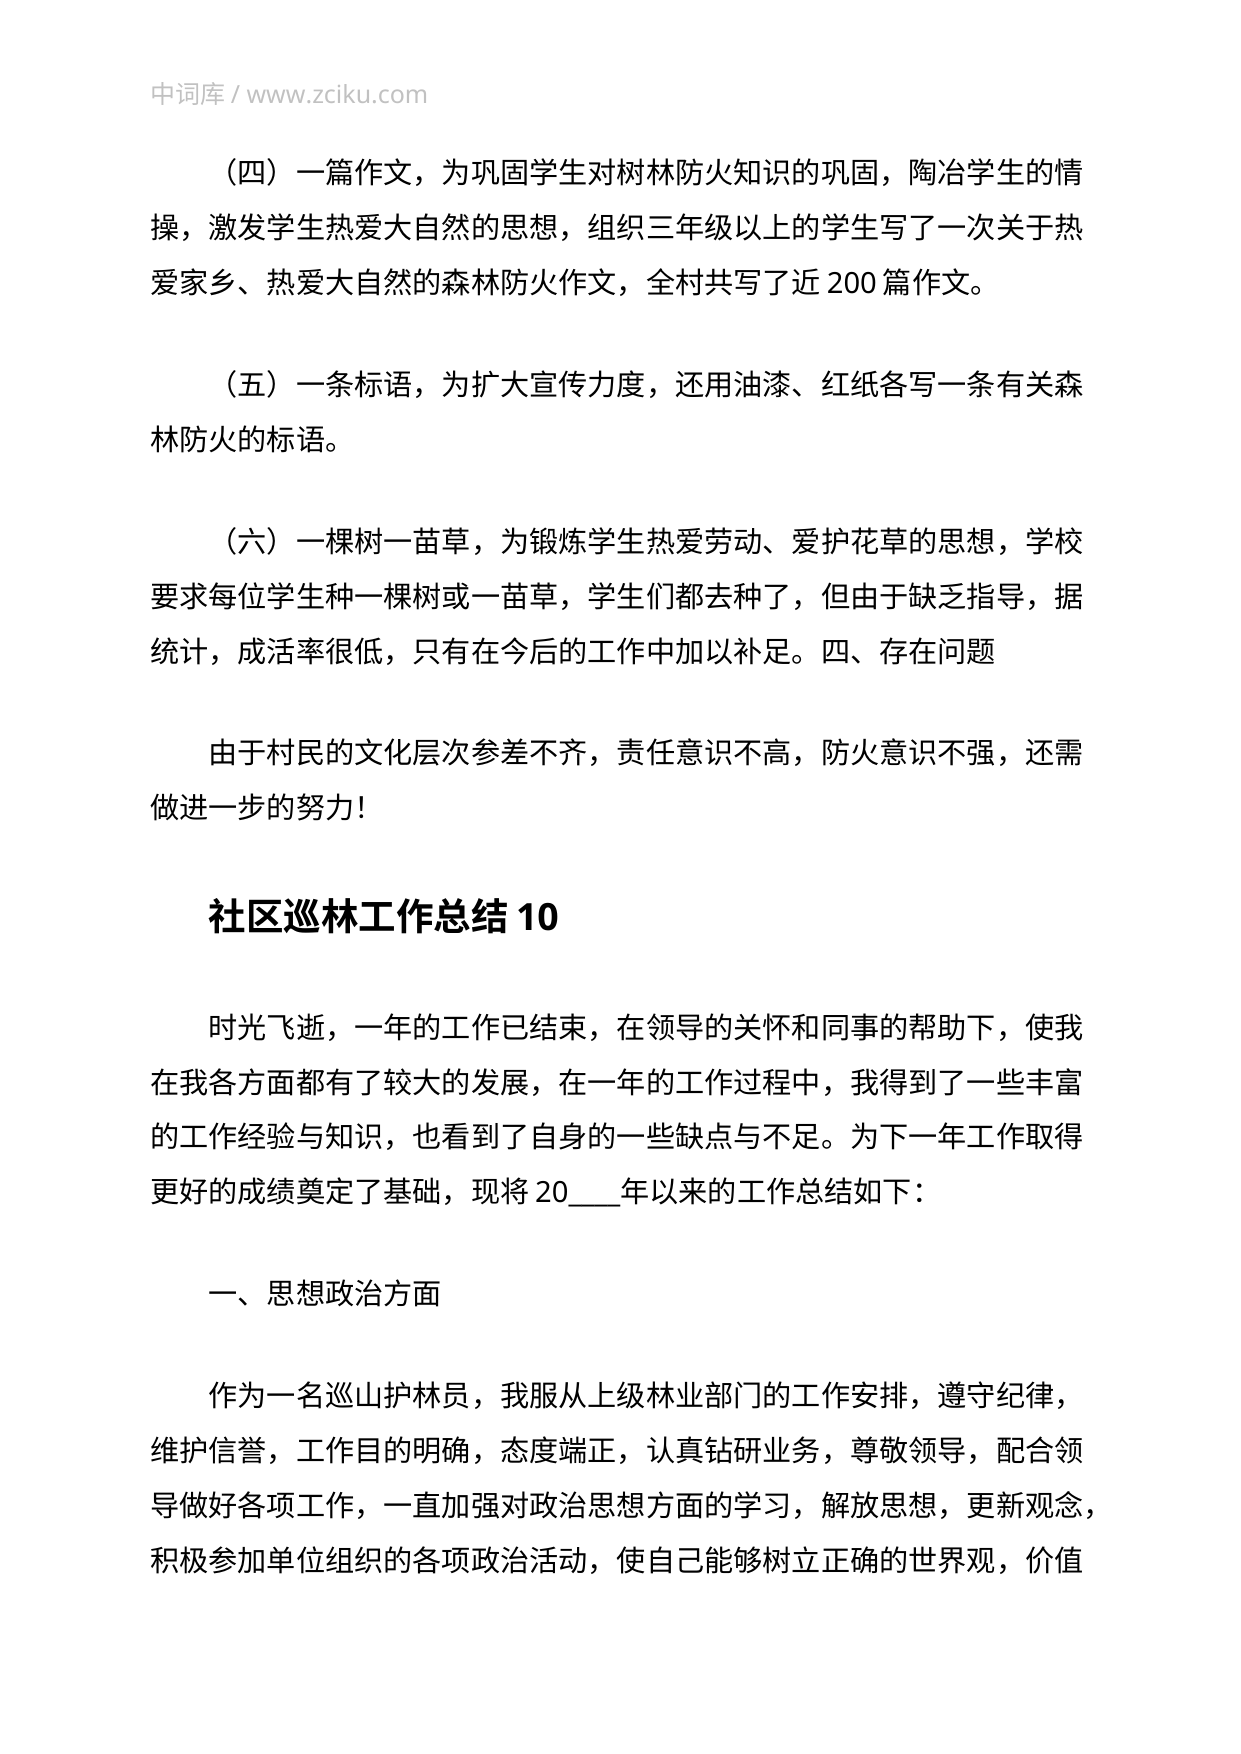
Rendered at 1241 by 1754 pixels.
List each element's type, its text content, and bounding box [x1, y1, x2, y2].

text （四）一篇作文，为巩固学生对树林防火知识的巩固，陶冶学生的情操，激发学生热爱大自然的思想，组织三年级以上的学生写了一次关于热爱家乡、热爱大自然的森林防火作文，全村共写了近200篇作文。 [150, 150, 1090, 302]
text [150, 1373, 1090, 1580]
text （六）一棵树一苗草，为锻炼学生热爱劳动、爱护花草的思想，学校要求每位学生种一棵树或一苗草，学生们都去种了，但由于缺乏指导，据统计，成活率很低，只有在今后的工作中加以补足。四、存在问题 [150, 518, 1090, 671]
text 由于村民的文化层次参差不齐，责任意识不高，防火意识不强，还需做进一步的努力！ [150, 730, 1090, 827]
text 时光飞逝，一年的工作已结束，在领导的关怀和同事的帮助下，使我在我各方面都有了较大的发展，在一年的工作过程中，我得到了一些丰富的工作经验与知识，也看到了自身的一些缺点与不足。为下一年工作取得更好的成绩奠定了基础，现将20____年以来的工作总结如下： [150, 1004, 1090, 1211]
text 一、思想政治方面 [150, 1271, 1090, 1313]
text （五）一条标语，为扩大宣传力度，还用油漆、红纸各写一条有关森林防火的标语。 [150, 362, 1090, 459]
text 社区巡林工作总结10 [150, 887, 1090, 941]
